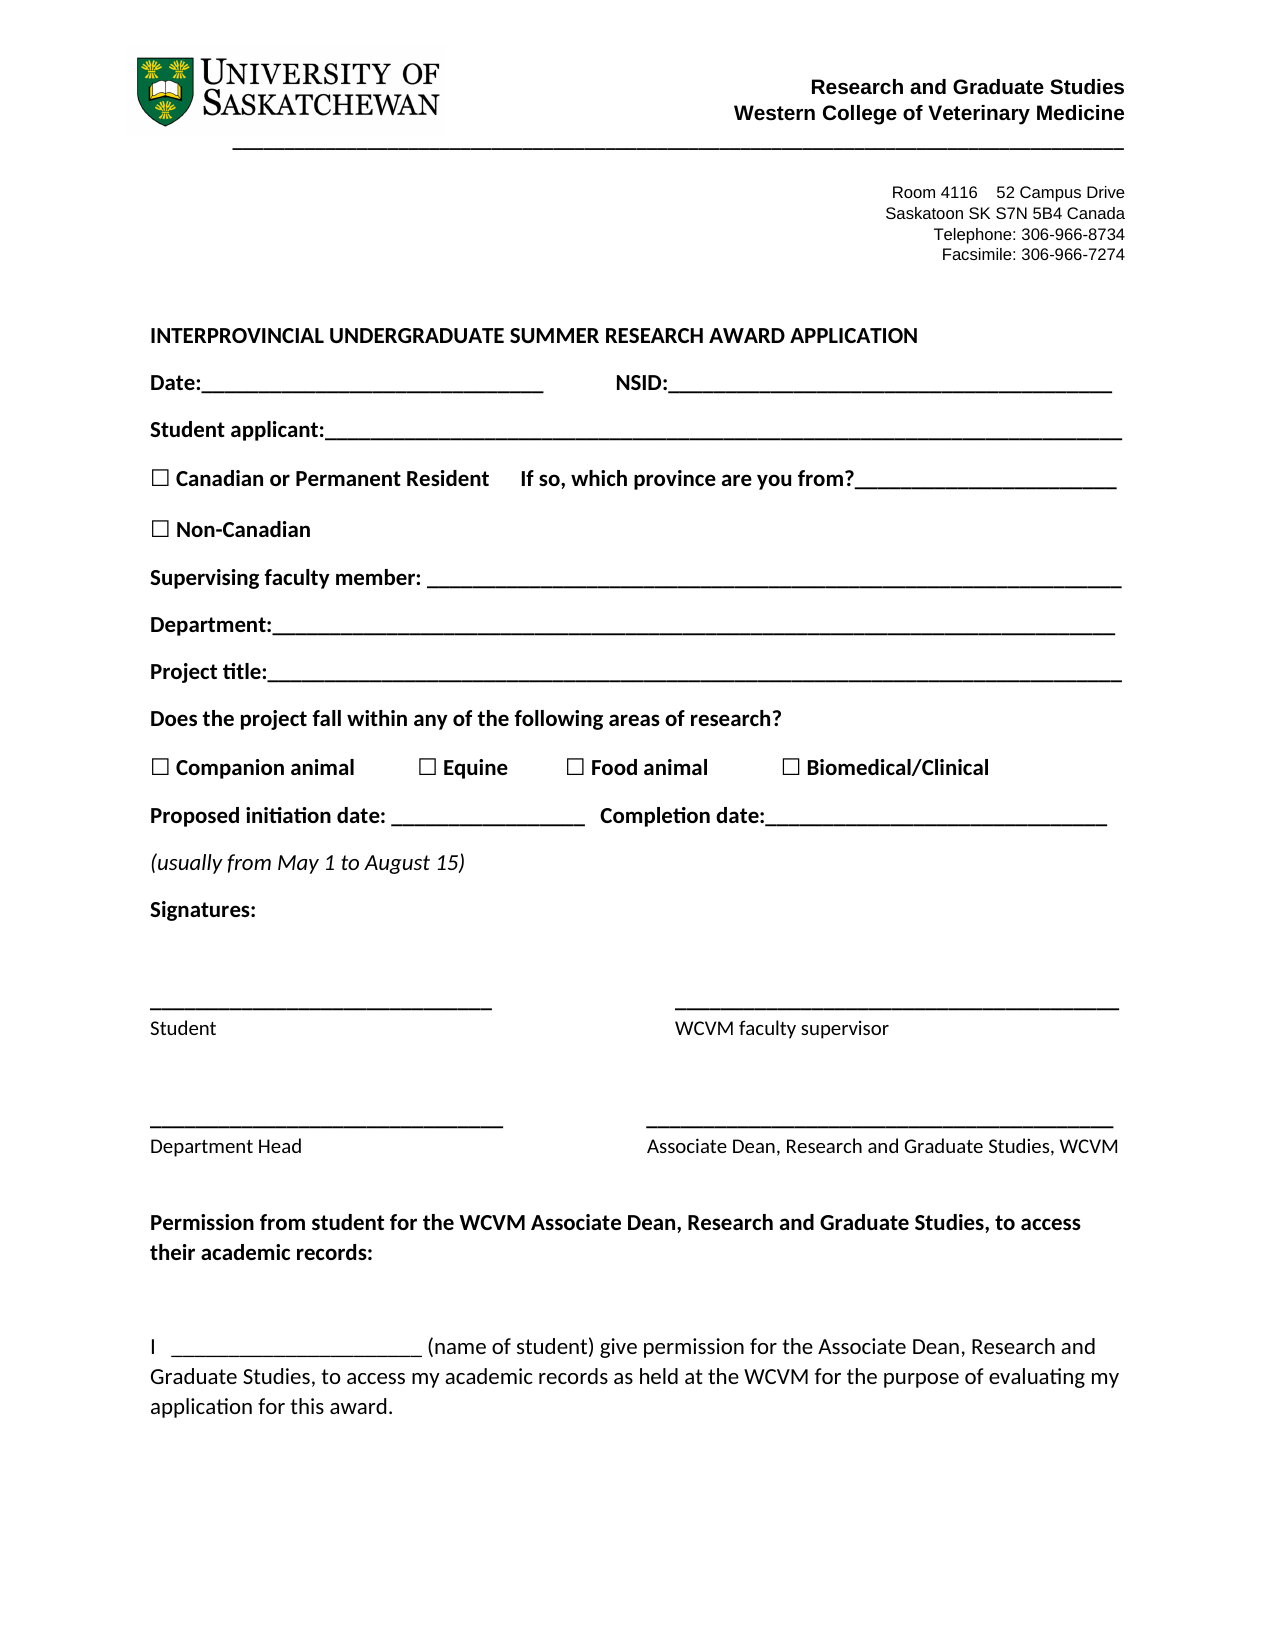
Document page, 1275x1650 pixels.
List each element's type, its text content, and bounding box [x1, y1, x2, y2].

text Permission from student for the WCVM Associate Dean, Research and Graduate Studies, to access their academic records: [150, 1208, 1125, 1266]
picture [127, 45, 447, 136]
text Student applicant:______________________________________________________________________ [150, 415, 1125, 443]
text Does the project fall within any of the following areas of research? [150, 704, 1125, 732]
text Student WCVM faculty supervisor [150, 1016, 1125, 1041]
text ______________________________ _______________________________________ [150, 985, 1125, 1013]
text Non-Canadian [150, 513, 1125, 544]
text Signatures: [150, 895, 1125, 923]
text Department:__________________________________________________________________________ [150, 610, 1125, 638]
text Project title:___________________________________________________________________________ [150, 657, 1125, 685]
text _______________________________ _________________________________________ [150, 1103, 1125, 1131]
text Date:______________________________ NSID:_______________________________________ [150, 368, 1125, 397]
text Companion animal Equine Food animal Biomedical/Clinical [150, 751, 1125, 782]
text Supervising faculty member: _____________________________________________________________ [150, 563, 1125, 591]
text Department Head Associate Dean, Research and Graduate Studies, WCVM [150, 1134, 1125, 1159]
text (usually from May 1 to August 15) [150, 848, 1125, 876]
text Canadian or Permanent Resident If so, which province are you from?_______________________ [150, 462, 1125, 493]
text INTERPROVINCIAL UNDERGRADUATE SUMMER RESEARCH AWARD APPLICATION [150, 322, 1125, 350]
text I ______________________ (name of student) give permission for the Associate Dean, Research and Graduate Studies, to access my academic records as held at the WCVM for the purpose of evaluating my application for this award. [150, 1332, 1125, 1420]
text Proposed initiation date: _________________ Completion date:______________________________ [150, 801, 1125, 829]
